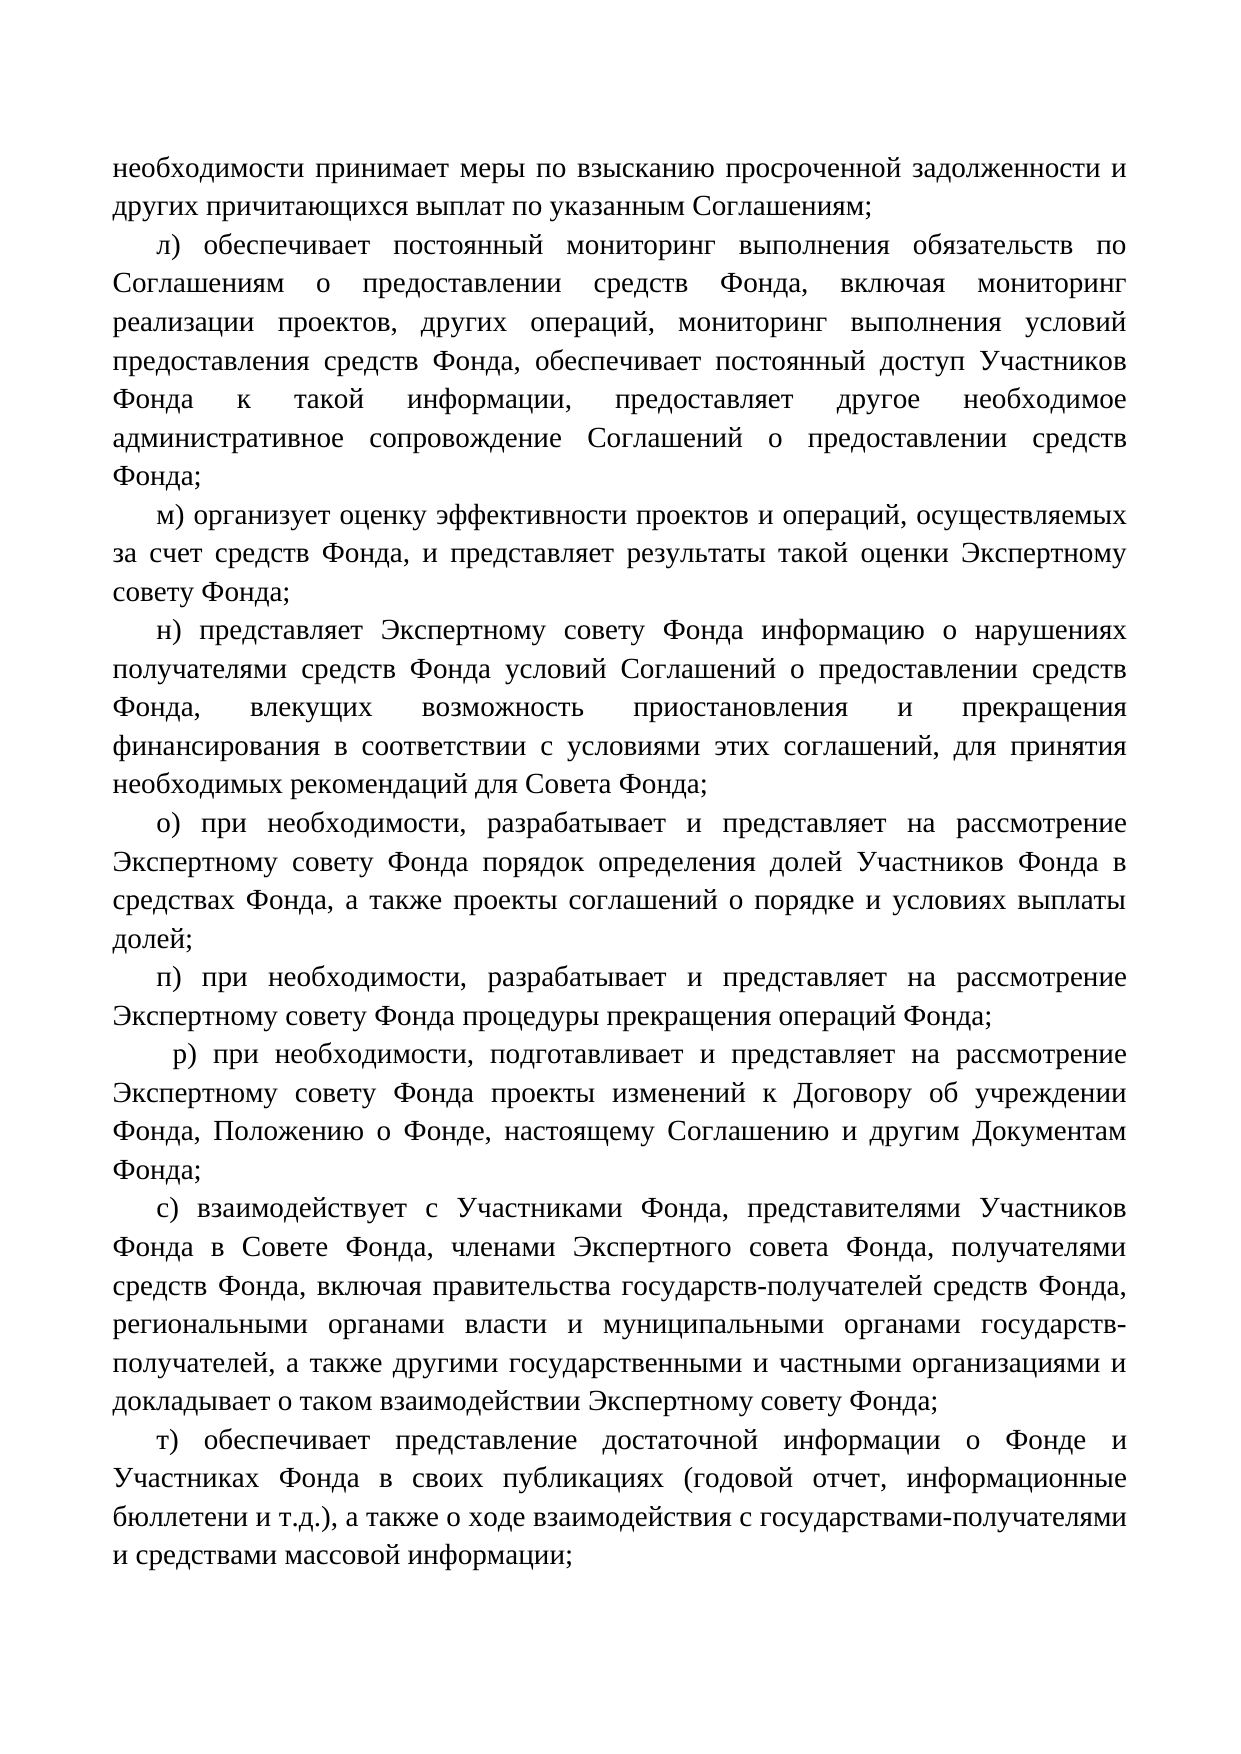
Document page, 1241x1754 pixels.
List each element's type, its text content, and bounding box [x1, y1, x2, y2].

text р) при необходимости, подготавливает и представляет на рассмотрение Экспертному совету Фонда проекты изменений к Договору об учреждении Фонда, Положению о Фонде, настоящему Соглашению и другим Документам Фонда; [112, 1036, 1128, 1186]
text п) при необходимости, разрабатывает и представляет на рассмотрение Экспертному совету Фонда процедуры прекращения операций Фонда; [112, 959, 1128, 1031]
text о) при необходимости, разрабатывает и представляет на рассмотрение Экспертному совету Фонда порядок определения долей Участников Фонда в средствах Фонда, а также проекты соглашений о порядке и условиях выплаты долей; [112, 805, 1128, 954]
text н) представляет Экспертному совету Фонда информацию о нарушениях получателями средств Фонда условий Соглашений о предоставлении средств Фонда, влекущих возможность приостановления и прекращения финансирования в соответствии с условиями этих соглашений, для принятия необходимых рекомендаций для Совета Фонда; [112, 612, 1128, 800]
text м) организует оценку эффективности проектов и операций, осуществляемых за счет средств Фонда, и представляет результаты такой оценки Экспертному совету Фонда; [112, 497, 1128, 607]
text т) обеспечивает представление достаточной информации о Фонде и Участниках Фонда в своих публикациях (годовой отчет, информационные бюллетени и т.д.), а также о ходе взаимодействия с государствами-получателями и средствами массовой информации; [112, 1422, 1128, 1571]
text с) взаимодействует с Участниками Фонда, представителями Участников Фонда в Совете Фонда, членами Экспертного совета Фонда, получателями средств Фонда, включая правительства государств-получателей средств Фонда, региональными органами власти и муниципальными органами государств-получателей, а также другими государственными и частными организациями и докладывает о таком взаимодействии Экспертному совету Фонда; [112, 1191, 1128, 1417]
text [112, 150, 1128, 222]
text л) обеспечивает постоянный мониторинг выполнения обязательств по Соглашениям о предоставлении средств Фонда, включая мониторинг реализации проектов, других операций, мониторинг выполнения условий предоставления средств Фонда, обеспечивает постоянный доступ Участников Фонда к такой информации, предоставляет другое необходимое административное сопровождение Соглашений о предоставлении средств Фонда; [112, 227, 1128, 492]
